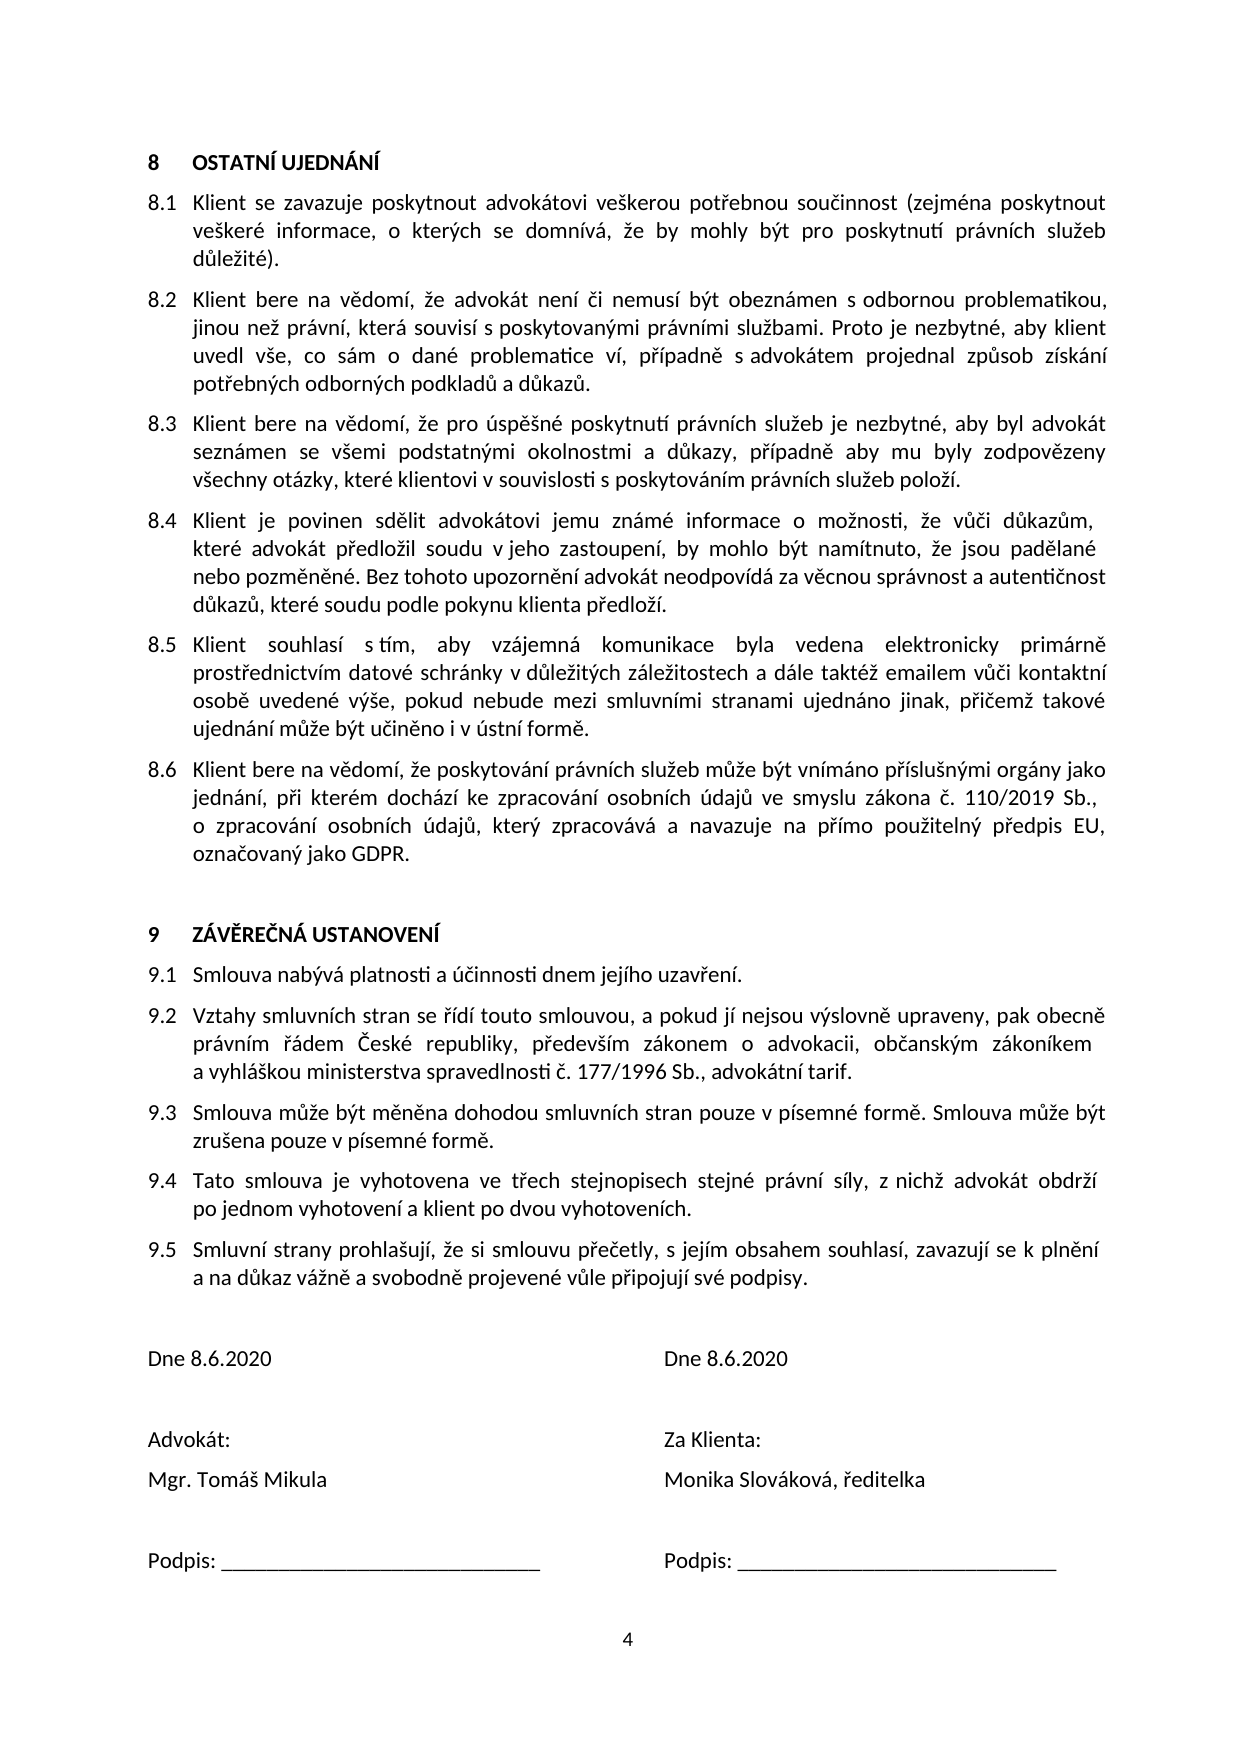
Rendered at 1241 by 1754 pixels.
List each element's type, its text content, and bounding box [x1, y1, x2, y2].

list Klient je povinen sdělit advokátovi jemu známé informace o možnosti, že vůči důkazům, které advokát předložil soudu v jeho zastoupení, by mohlo být namítnuto, že jsou padělané nebo pozměněné. Bez tohoto upozornění advokát neodpovídá za věcnou správnost a autentičnost důkazů, které soudu podle pokynu klienta předloží. [148, 506, 1107, 618]
text Mgr. Tomáš Mikula Monika Slováková, ředitelka [148, 1465, 1107, 1493]
text Podpis: ____________________________ Podpis: ____________________________ [148, 1546, 1107, 1574]
list Vztahy smluvních stran se řídí touto smlouvou, a pokud jí nejsou výslovně upraveny, pak obecně právním řádem České republiky, především zákonem o advokacii, občanským zákoníkem a vyhláškou ministerstva spravedlnosti č. 177/1996 Sb., advokátní tarif. [148, 1001, 1107, 1085]
list Klient se zavazuje poskytnout advokátovi veškerou potřebnou součinnost (zejména poskytnout veškeré informace, o kterých se domnívá, že by mohly být pro poskytnutí právních služeb důležité). [148, 188, 1107, 272]
list Smluvní strany prohlašují, že si smlouvu přečetly, s jejím obsahem souhlasí, zavazují se k plnění a na důkaz vážně a svobodně projevené vůle připojují své podpisy. [148, 1235, 1107, 1291]
list 8 OSTATNÍ UJEDNÁNÍ [148, 148, 1107, 176]
text Advokát: Za Klienta: [148, 1425, 1107, 1453]
list 9 ZÁVĚREČNÁ USTANOVENÍ [148, 920, 1107, 948]
list Klient souhlasí s tím, aby vzájemná komunikace byla vedena elektronicky primárně prostřednictvím datové schránky v důležitých záležitostech a dále taktéž emailem vůči kontaktní osobě uvedené výše, pokud nebude mezi smluvními stranami ujednáno jinak, přičemž takové ujednání může být učiněno i v ústní formě. [148, 630, 1107, 742]
list Dne 8.6.2020 Dne 8.6.2020 [148, 1344, 1107, 1372]
list Tato smlouva je vyhotovena ve třech stejnopisech stejné právní síly, z nichž advokát obdrží po jednom vyhotovení a klient po dvou vyhotoveních. [148, 1166, 1107, 1222]
list Klient bere na vědomí, že advokát není či nemusí být obeznámen s odbornou problematikou, jinou než právní, která souvisí s poskytovanými právními službami. Proto je nezbytné, aby klient uvedl vše, co sám o dané problematice ví, případně s advokátem projednal způsob získání potřebných odborných podkladů a důkazů. [148, 285, 1107, 397]
list Smlouva nabývá platnosti a účinnosti dnem jejího uzavření. [148, 961, 1107, 989]
list Klient bere na vědomí, že poskytování právních služeb může být vnímáno příslušnými orgány jako jednání, při kterém dochází ke zpracování osobních údajů ve smyslu zákona č. 110/2019 Sb., o zpracování osobních údajů, který zpracovává a navazuje na přímo použitelný předpis EU, označovaný jako GDPR. [148, 755, 1107, 867]
list Klient bere na vědomí, že pro úspěšné poskytnutí právních služeb je nezbytné, aby byl advokát seznámen se všemi podstatnými okolnostmi a důkazy, případně aby mu byly zodpovězeny všechny otázky, které klientovi v souvislosti s poskytováním právních služeb položí. [148, 409, 1107, 493]
list Smlouva může být měněna dohodou smluvních stran pouze v písemné formě. Smlouva může být zrušena pouze v písemné formě. [148, 1098, 1107, 1154]
